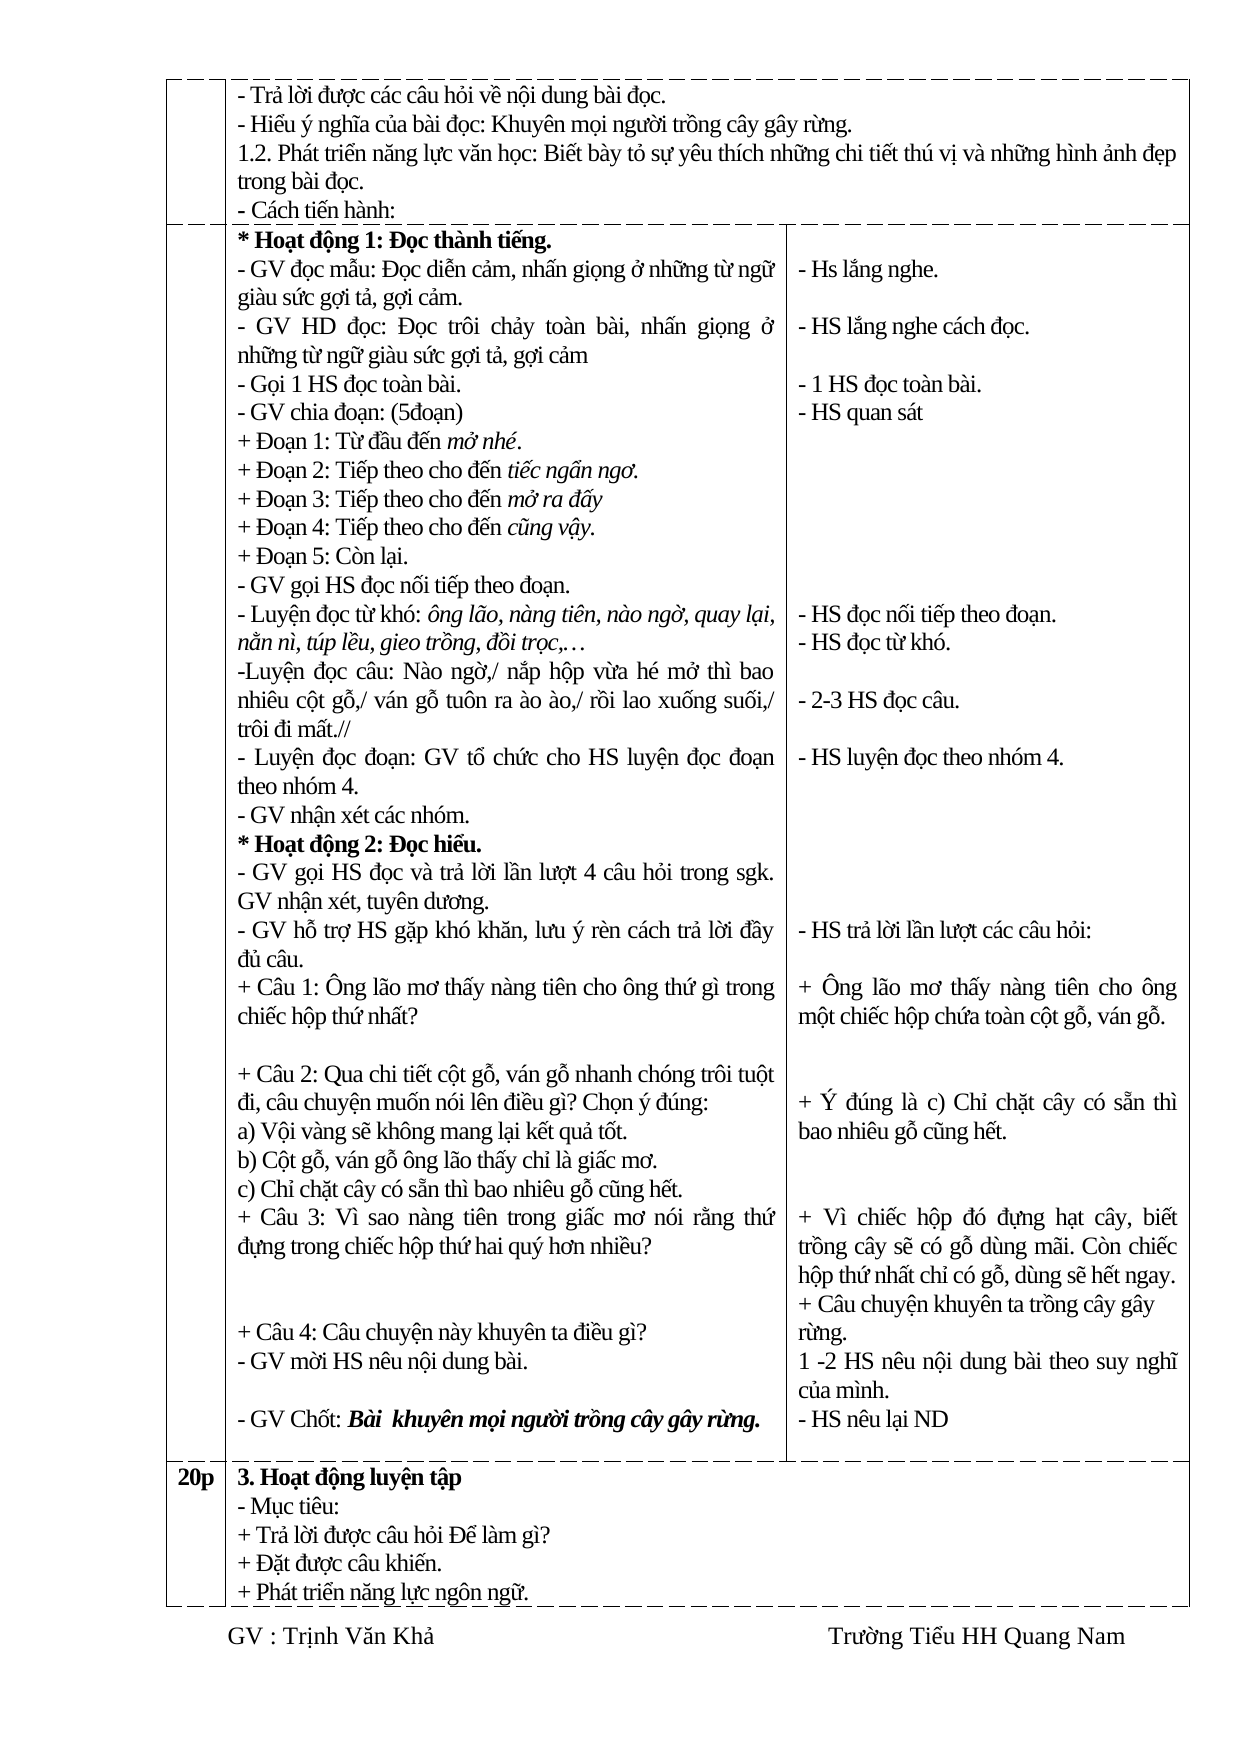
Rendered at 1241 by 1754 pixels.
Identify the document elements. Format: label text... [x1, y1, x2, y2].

table_cell [167, 224, 225, 1461]
table_cell 40p [167, 79, 225, 224]
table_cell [226, 79, 1189, 224]
table_cell * Hoạt động 1: Đọc thành tiếng. - GV đọc mẫu: Đọc diễn cảm, nhấn giọng ở những từ ngữ giàu sức gợi tả, gợi cảm. - GV HD đọc: Đọc trôi chảy toàn bài, nhấn giọng ở những từ ngữ giàu sức gợi tả, gợi cảm - Gọi 1 HS đọc toàn bài. - GV chia đoạn: (5đoạn) + Đoạn 1: Từ đầu đến mở nhé. + Đoạn 2: Tiếp theo cho đến tiếc ngẩn ngơ. + Đoạn 3: Tiếp theo cho đến mở ra đấy + Đoạn 4: Tiếp theo cho đến cũng vậy. + Đoạn 5: Còn lại. - GV gọi HS đọc nối tiếp theo đoạn. - Luyện đọc từ khó: ông lão, nàng tiên, nào ngờ, quay lại, nằn nì, túp lều, gieo trồng, đồi trọc,… -Luyện đọc câu: Nào ngờ,/ nắp hộp vừa hé mở thì bao nhiêu cột gỗ,/ ván gỗ tuôn ra ào ào,/ rồi lao xuống suối,/ trôi đi mất.// - Luyện đọc đoạn: GV tổ chức cho HS luyện đọc đoạn theo nhóm 4. - GV nhận xét các nhóm. * Hoạt động 2: Đọc hiểu. - GV gọi HS đọc và trả lời lần lượt 4 câu hỏi trong sgk. GV nhận xét, tuyên dương. - GV hỗ trợ HS gặp khó khăn, lưu ý rèn cách trả lời đầy đủ câu. + Câu 1: Ông lão mơ thấy nàng tiên cho ông thứ gì trong chiếc hộp thứ nhất? + Câu 2: Qua chi tiết cột gỗ, ván gỗ nhanh chóng trôi tuột đi, câu chuyện muốn nói lên điều gì? Chọn ý đúng: a) Vội vàng sẽ không mang lại kết quả tốt. b) Cột gỗ, ván gỗ ông lão thấy chỉ là giấc mơ. c) Chỉ chặt cây có sẵn thì bao nhiêu gỗ cũng hết. + Câu 3: Vì sao nàng tiên trong giấc mơ nói rằng thứ đựng trong chiếc hộp thứ hai quý hơn nhiều? + Câu 4: Câu chuyện này khuyên ta điều gì? - GV mời HS nêu nội dung bài. - GV Chốt: Bài khuyên mọi người trồng cây gây rừng. [226, 224, 786, 1461]
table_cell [226, 1461, 1189, 1606]
table_cell - Hs lắng nghe. - HS lắng nghe cách đọc. - 1 HS đọc toàn bài. - HS quan sát - HS đọc nối tiếp theo đoạn. - HS đọc từ khó. - 2-3 HS đọc câu. - HS luyện đọc theo nhóm 4. - HS trả lời lần lượt các câu hỏi: + Ông lão mơ thấy nàng tiên cho ông một chiếc hộp chứa toàn cột gỗ, ván gỗ. + Ý đúng là c) Chỉ chặt cây có sẵn thì bao nhiêu gỗ cũng hết. + Vì chiếc hộp đó đựng hạt cây, biết trồng cây sẽ có gỗ dùng mãi. Còn chiếc hộp thứ nhất chỉ có gỗ, dùng sẽ hết ngay. + Câu chuyện khuyên ta trồng cây gây rừng. 1 -2 HS nêu nội dung bài theo suy nghĩ của mình. - HS nêu lại ND [787, 224, 1189, 1461]
table_cell 20p [167, 1461, 225, 1606]
